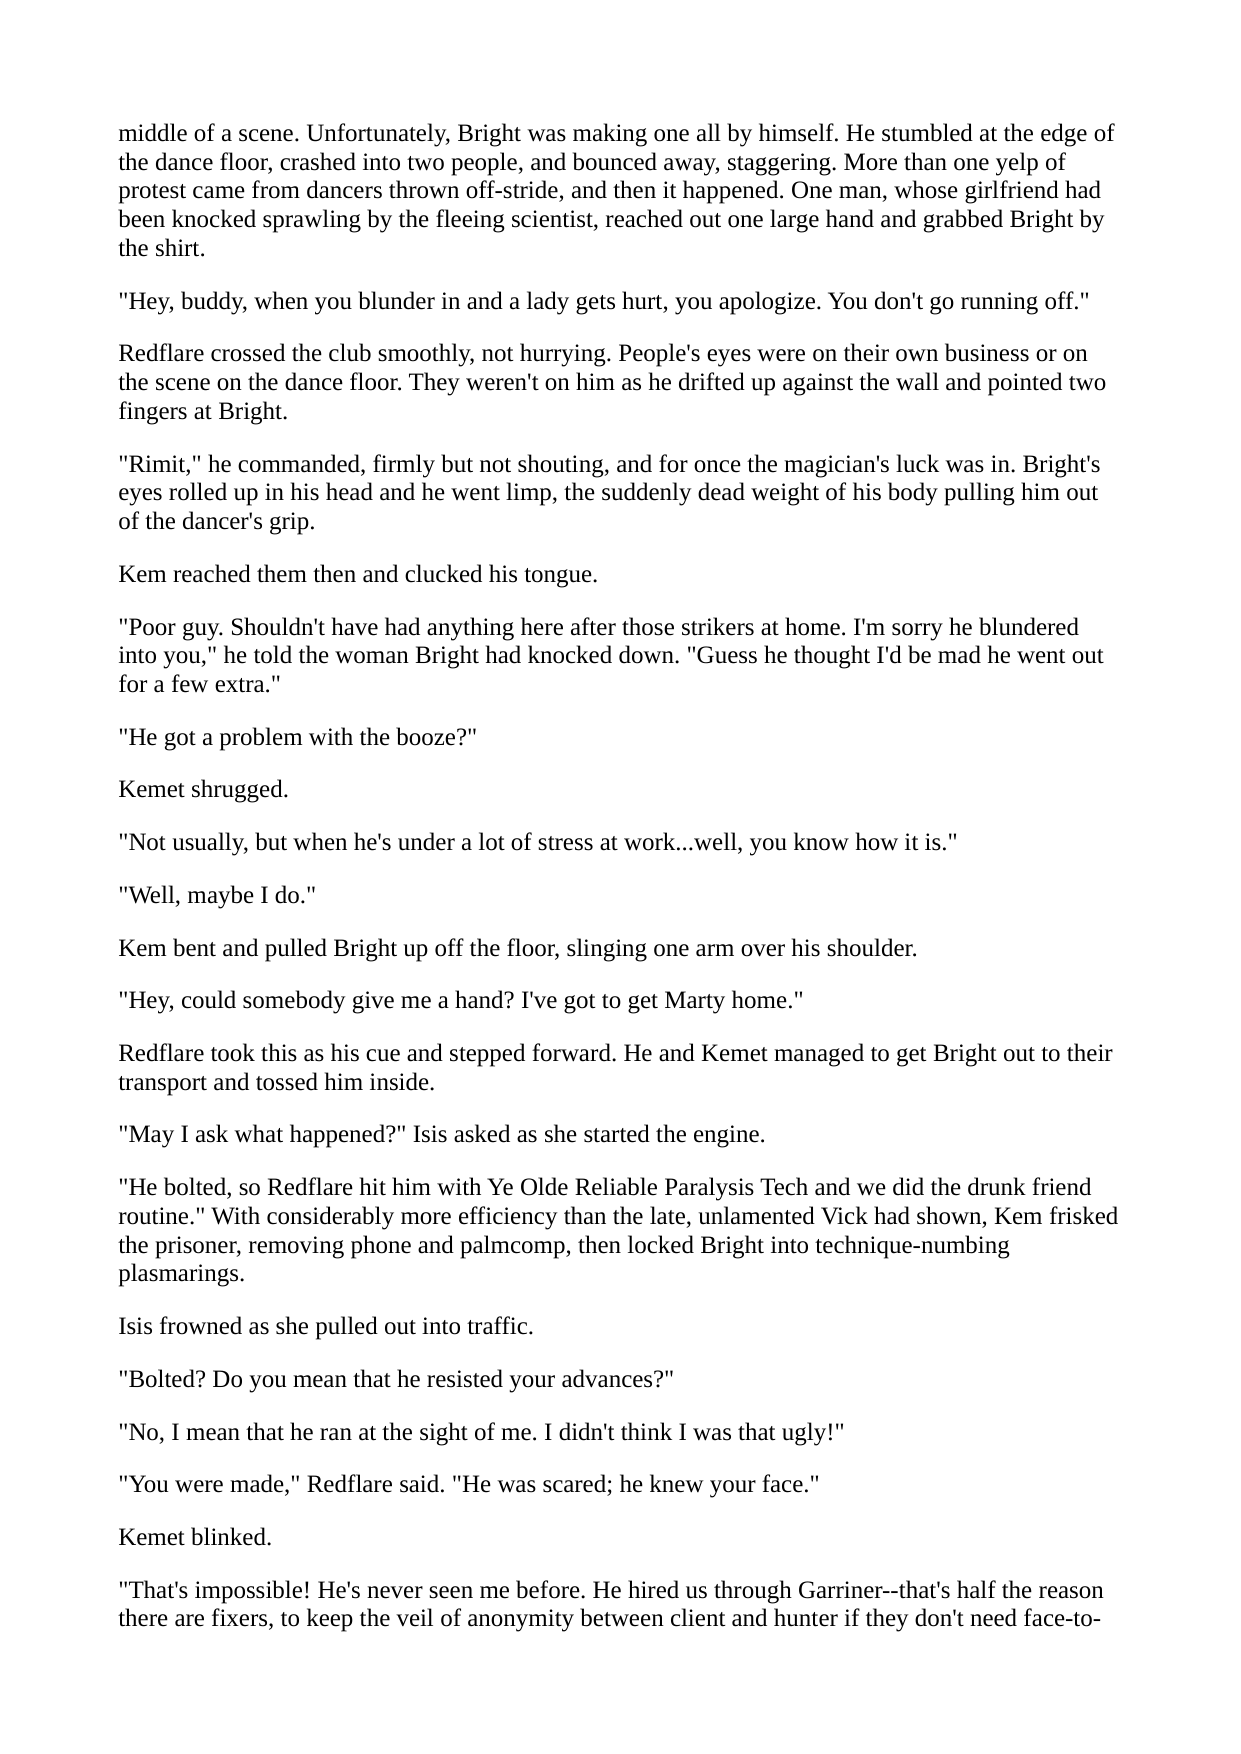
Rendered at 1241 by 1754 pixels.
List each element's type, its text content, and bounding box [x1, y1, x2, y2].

text Kem bent and pulled Bright up off the floor, slinging one arm over his shoulder. [118, 933, 1122, 961]
text Isis frowned as she pulled out into traffic. [118, 1311, 1122, 1340]
text "Poor guy. Shouldn't have had anything here after those strikers at home. I'm sorry he blundered into you," he told the woman Bright had knocked down. "Guess he thought I'd be mad he went out for a few extra." [118, 612, 1122, 698]
text "No, I mean that he ran at the sight of me. I didn't think I was that ugly!" [118, 1417, 1122, 1445]
text Redflare took this as his cue and stepped forward. He and Kemet managed to get Bright out to their transport and tossed him inside. [118, 1038, 1122, 1096]
text "Hey, could somebody give me a hand? I've got to get Marty home." [118, 985, 1122, 1014]
text "Not usually, but when he's under a lot of stress at work...well, you know how it is." [118, 827, 1122, 856]
text "May I ask what happened?" Isis asked as she started the engine. [118, 1119, 1122, 1148]
text Kemet shrugged. [118, 774, 1122, 803]
text Redflare crossed the club smoothly, not hurrying. People's eyes were on their own business or on the scene on the dance floor. They weren't on him as he drifted up against the wall and pointed two fingers at Bright. [118, 338, 1122, 425]
text "He got a problem with the booze?" [118, 722, 1122, 751]
text "Bolted? Do you mean that he resisted your advances?" [118, 1364, 1122, 1393]
text "He bolted, so Redflare hit him with Ye Olde Reliable Paralysis Tech and we did the drunk friend routine." With considerably more efficiency than the late, unlamented Vick had shown, Kem frisked the prisoner, removing phone and palmcomp, then locked Bright into technique-numbing plasmarings. [118, 1172, 1122, 1287]
text "Hey, buddy, when you blunder in and a lady gets hurt, you apologize. You don't go running off." [118, 286, 1122, 314]
text Kem reached them then and clucked his tongue. [118, 559, 1122, 588]
text Kemet blinked. [118, 1522, 1122, 1551]
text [118, 1575, 1122, 1632]
text "You were made," Redflare said. "He was scared; he knew your face." [118, 1469, 1122, 1498]
text "Well, maybe I do." [118, 880, 1122, 909]
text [118, 118, 1122, 262]
text "Rimit," he commanded, firmly but not shouting, and for once the magician's luck was in. Bright's eyes rolled up in his head and he went limp, the suddenly dead weight of his body pulling him out of the dancer's grip. [118, 449, 1122, 535]
